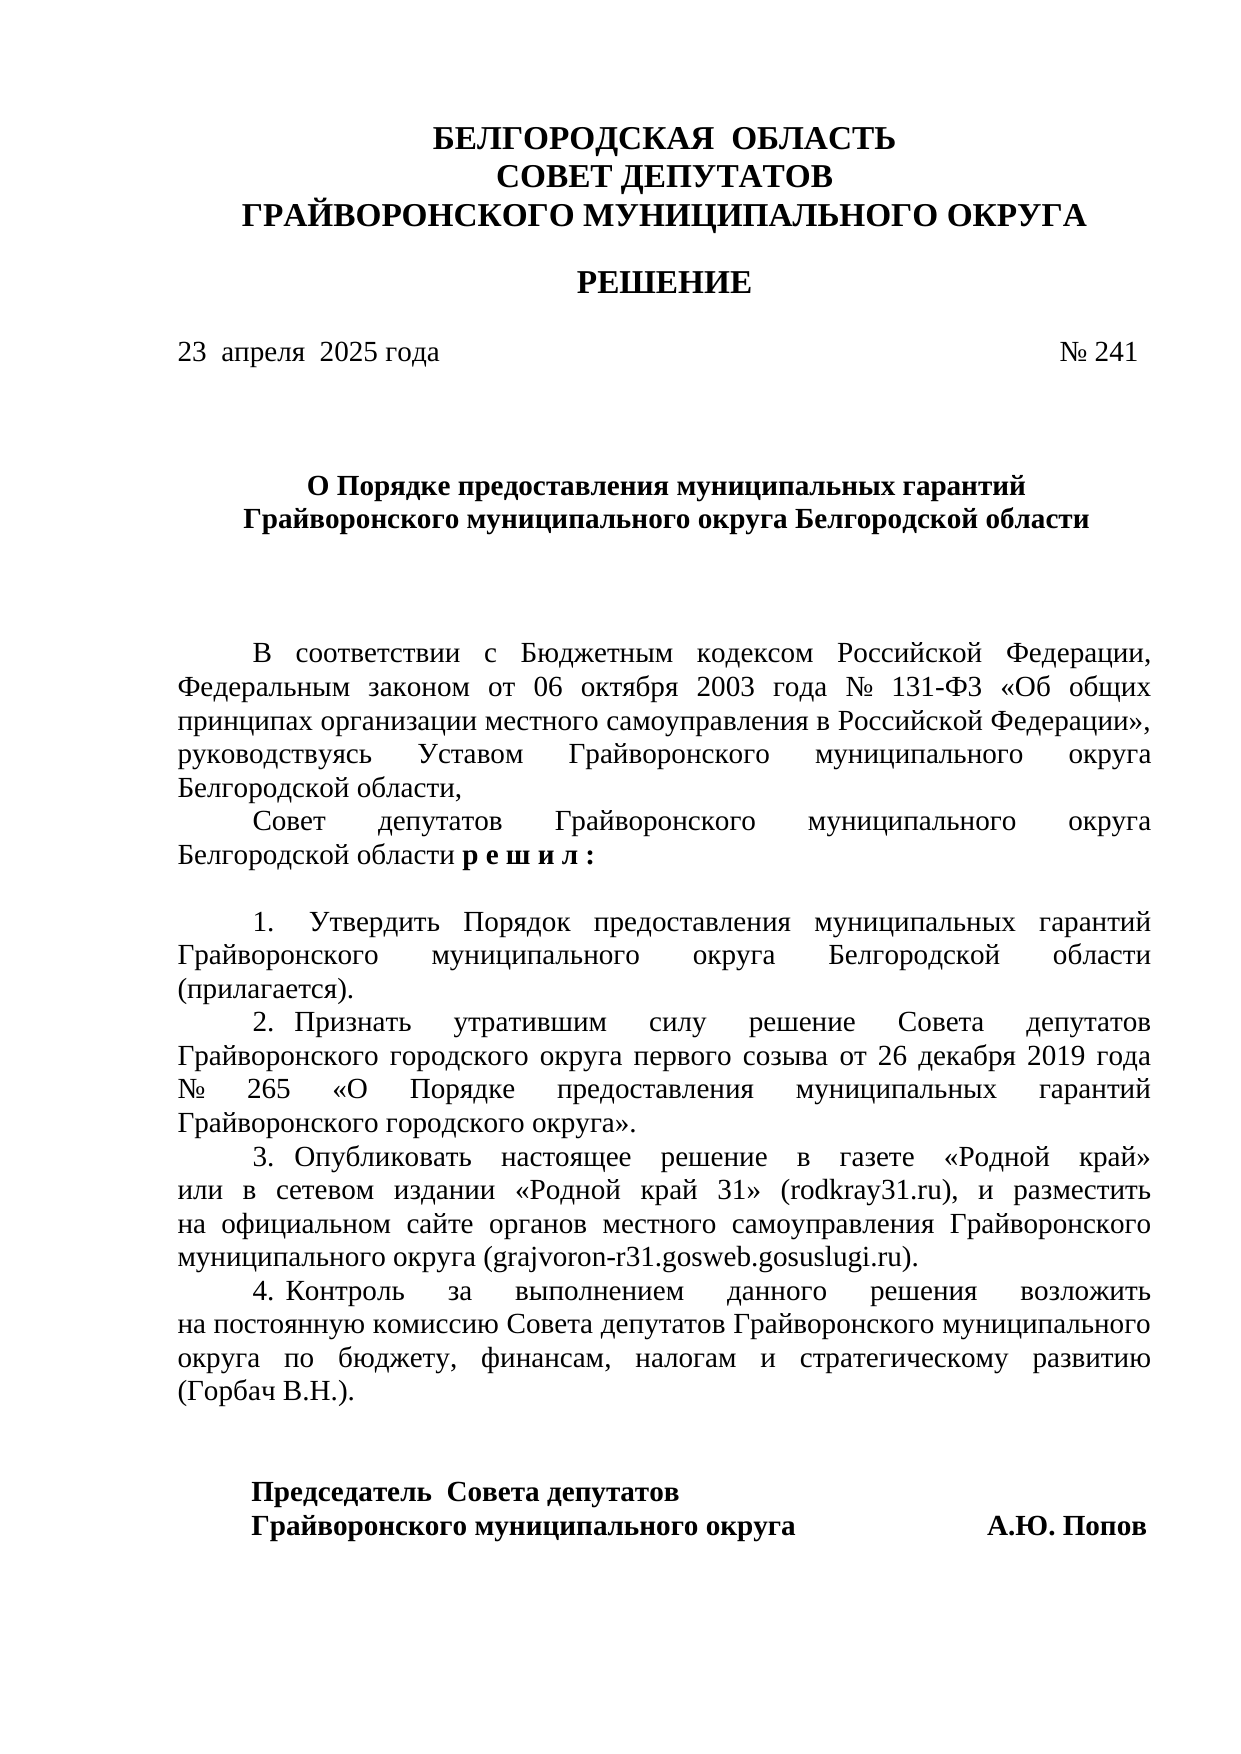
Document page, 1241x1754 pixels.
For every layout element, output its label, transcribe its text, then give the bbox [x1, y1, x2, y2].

text О Порядке предоставления муниципальных гарантий [181, 468, 1152, 501]
text ГРАЙВОРОНСКОГО МУНИЦИПАЛЬНОГО ОКРУГА [177, 195, 1152, 233]
text В соответствии с Бюджетным кодексом Российской Федерации, Федеральным законом от 06 октября 2003 года № 131-Ф3 «Об общих принципах организации местного самоуправления в Российской Федерации», руководствуясь Уставом Грайворонского муниципального округа Белгородской области, [177, 636, 1152, 803]
list Опубликовать настоящее решение в газете «Родной край» или в сетевом издании «Родной край 31» (rodkray31.ru), и разместить на официальном сайте органов местного самоуправления Грайворонского муниципального округа (grajvoron-r31.gosweb.gosuslugi.ru). [177, 1139, 1152, 1273]
list Утвердить Порядок предоставления муниципальных гарантий Грайворонского муниципального округа Белгородской области (прилагается). [177, 904, 1152, 1004]
text Председатель Совета депутатов [177, 1474, 1152, 1508]
text 23 апреля 2025 года № 241 [177, 334, 1152, 367]
list Контроль за выполнением данного решения возложить на постоянную комиссию Совета депутатов Грайворонского муниципального округа по бюджету, финансам, налогам и стратегическому развитию (Горбач В.Н.). [177, 1273, 1152, 1407]
text Грайворонского муниципального округа Белгородской области [181, 501, 1152, 535]
text РЕШЕНИЕ [177, 262, 1152, 300]
list Признать утратившим силу решение Совета депутатов Грайворонского городского округа первого созыва от 26 декабря 2019 года № 265 «О Порядке предоставления муниципальных гарантий Грайворонского городского округа». [177, 1004, 1152, 1139]
text СОВЕТ ДЕПУТАТОВ [177, 156, 1152, 195]
text Грайворонского муниципального округа А.Ю. Попов [177, 1508, 1152, 1541]
text Совет депутатов Грайворонского муниципального округа Белгородской области решил: [177, 803, 1152, 870]
text БЕЛГОРОДСКАЯ ОБЛАСТЬ [177, 118, 1152, 156]
